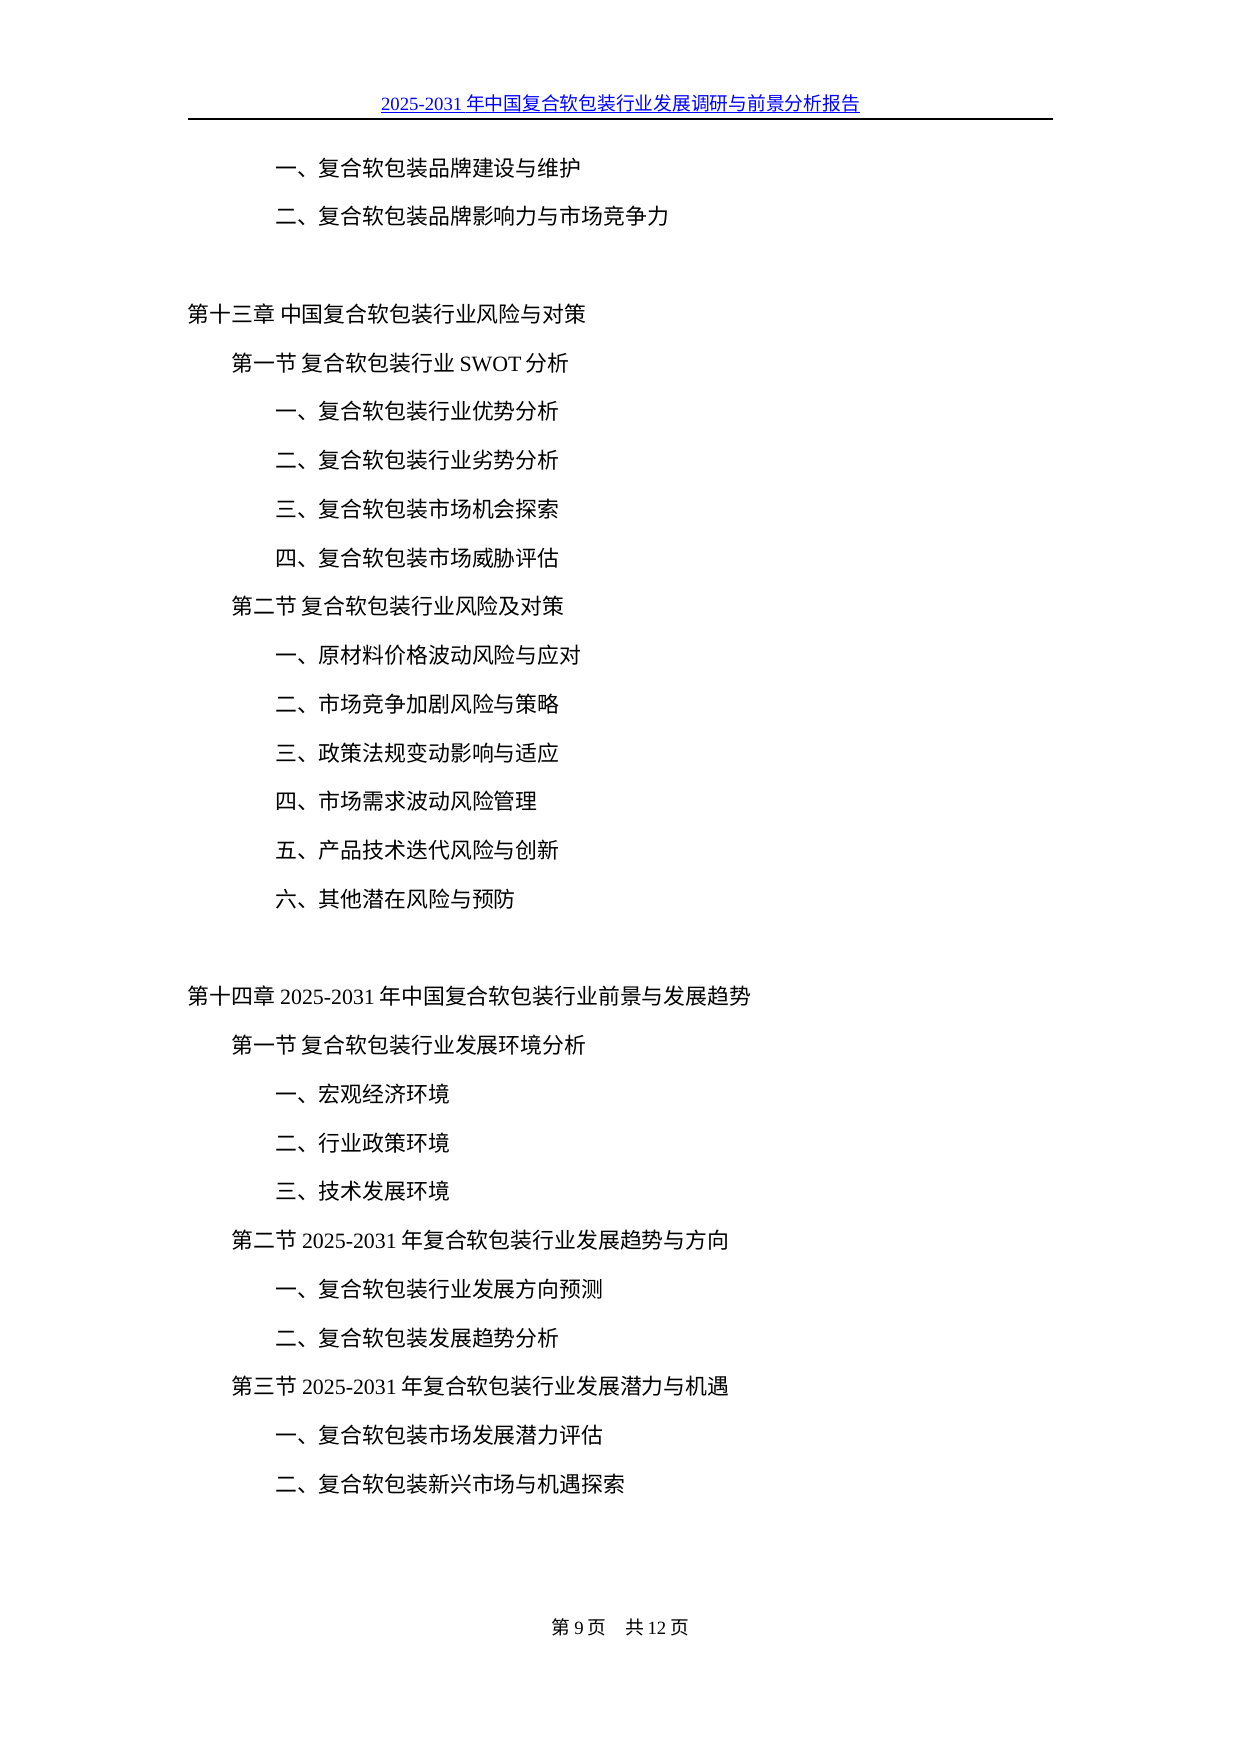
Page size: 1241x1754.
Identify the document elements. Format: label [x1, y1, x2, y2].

text [187, 150, 1053, 1499]
